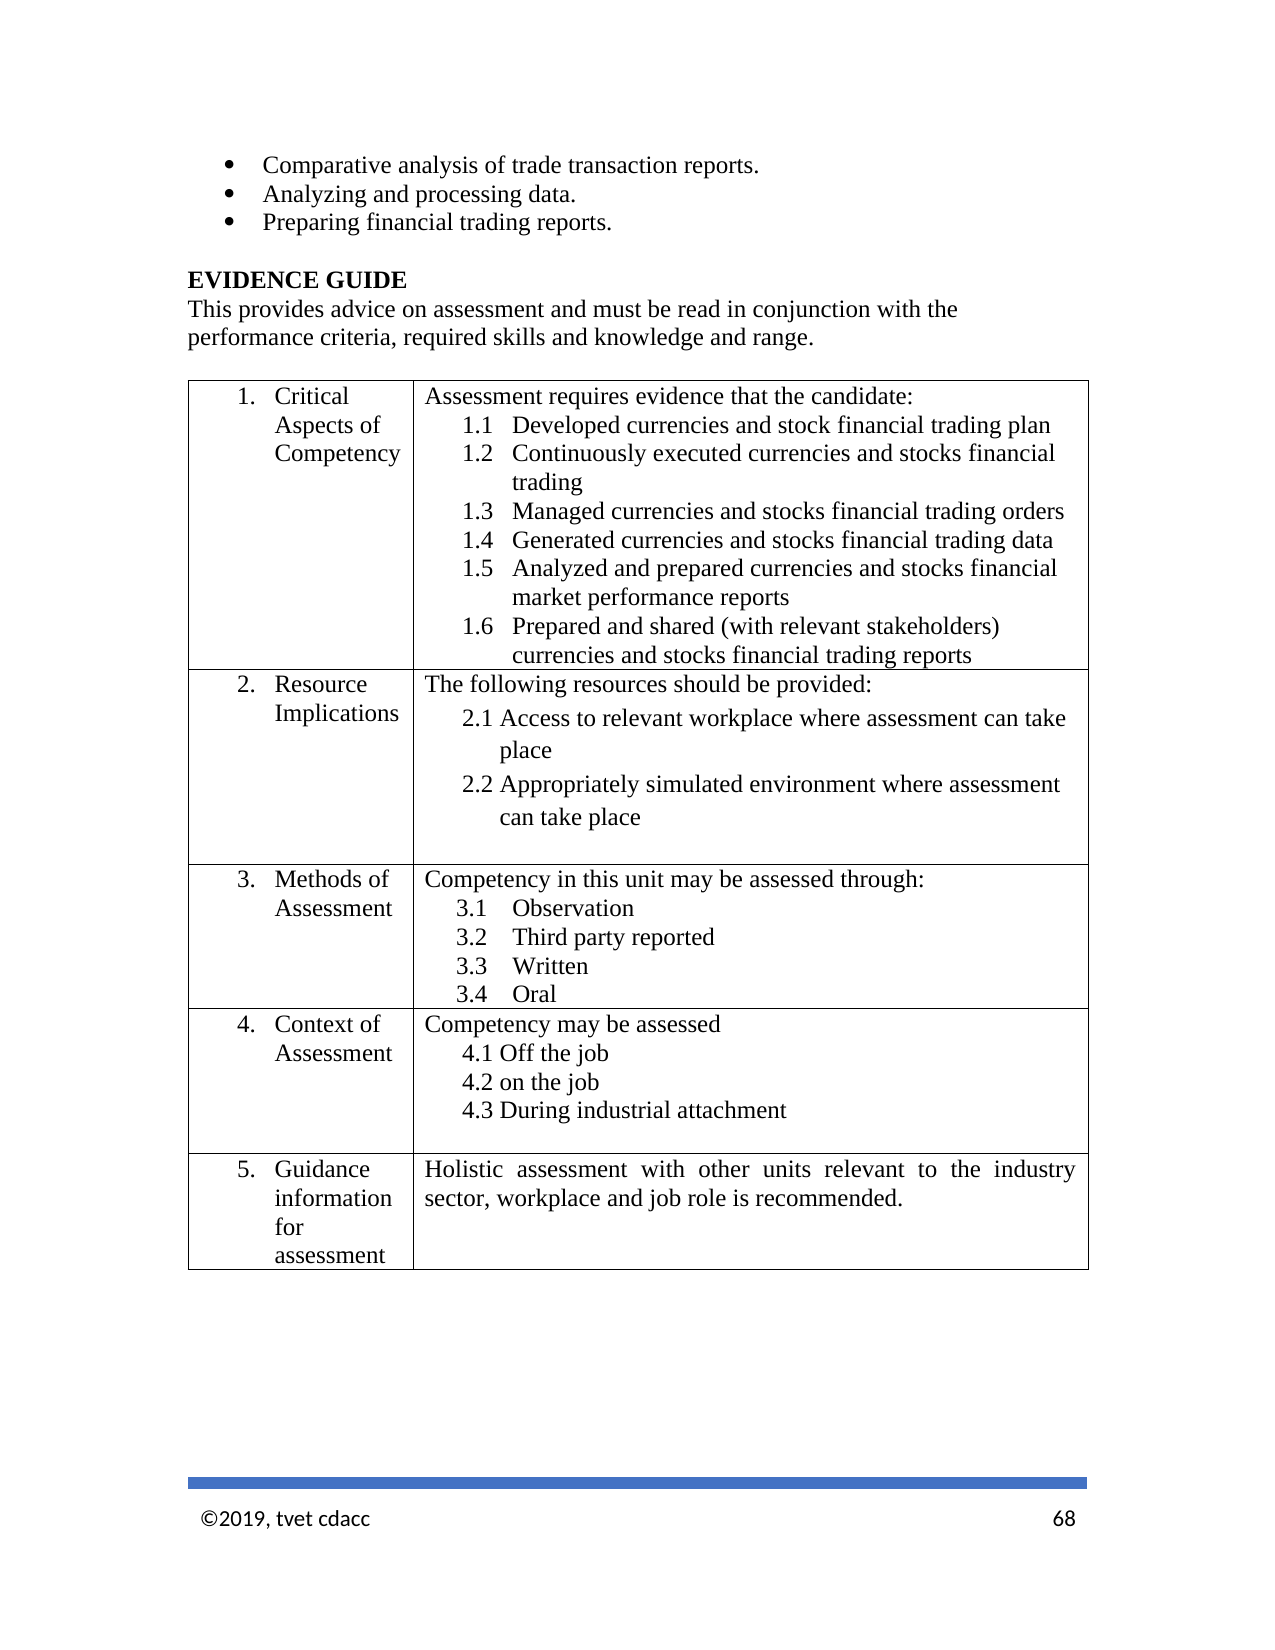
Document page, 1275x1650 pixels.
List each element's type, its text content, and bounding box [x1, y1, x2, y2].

table_cell Context of Assessment [189, 1009, 413, 1153]
table_cell Competency in this unit may be assessed through: Observation Third party reported Written Oral [414, 865, 1088, 1008]
table_cell Resource Implications [189, 670, 413, 863]
table_header Critical Aspects of Competency [189, 381, 413, 668]
text This provides advice on assessment and must be read in conjunction with the performance criteria, required skills and knowledge and range. [187, 294, 1087, 351]
list Analyzing and processing data. [225, 179, 1087, 207]
table_cell Methods of Assessment [189, 865, 413, 1008]
list Comparative analysis of trade transaction reports. [225, 150, 1087, 179]
table_cell Competency may be assessed Off the job on the job During industrial attachment [414, 1009, 1088, 1153]
table_cell Holistic assessment with other units relevant to the industry sector, workplace and job role is recommended. [414, 1154, 1088, 1269]
table_cell Guidance information for assessment [189, 1154, 413, 1269]
list Preparing financial trading reports. [225, 207, 1087, 236]
text EVIDENCE GUIDE [187, 265, 1087, 294]
table_cell The following resources should be provided: Access to relevant workplace where assessment can take place Appropriately simulated environment where assessment can take place [414, 670, 1088, 863]
table_header Assessment requires evidence that the candidate: Developed currencies and stock financial trading plan Continuously executed currencies and stocks financial trading Managed currencies and stocks financial trading orders Generated currencies and stocks financial trading data Analyzed and prepared currencies and stocks financial market performance reports Prepared and shared (with relevant stakeholders) currencies and stocks financial trading reports [414, 381, 1088, 668]
